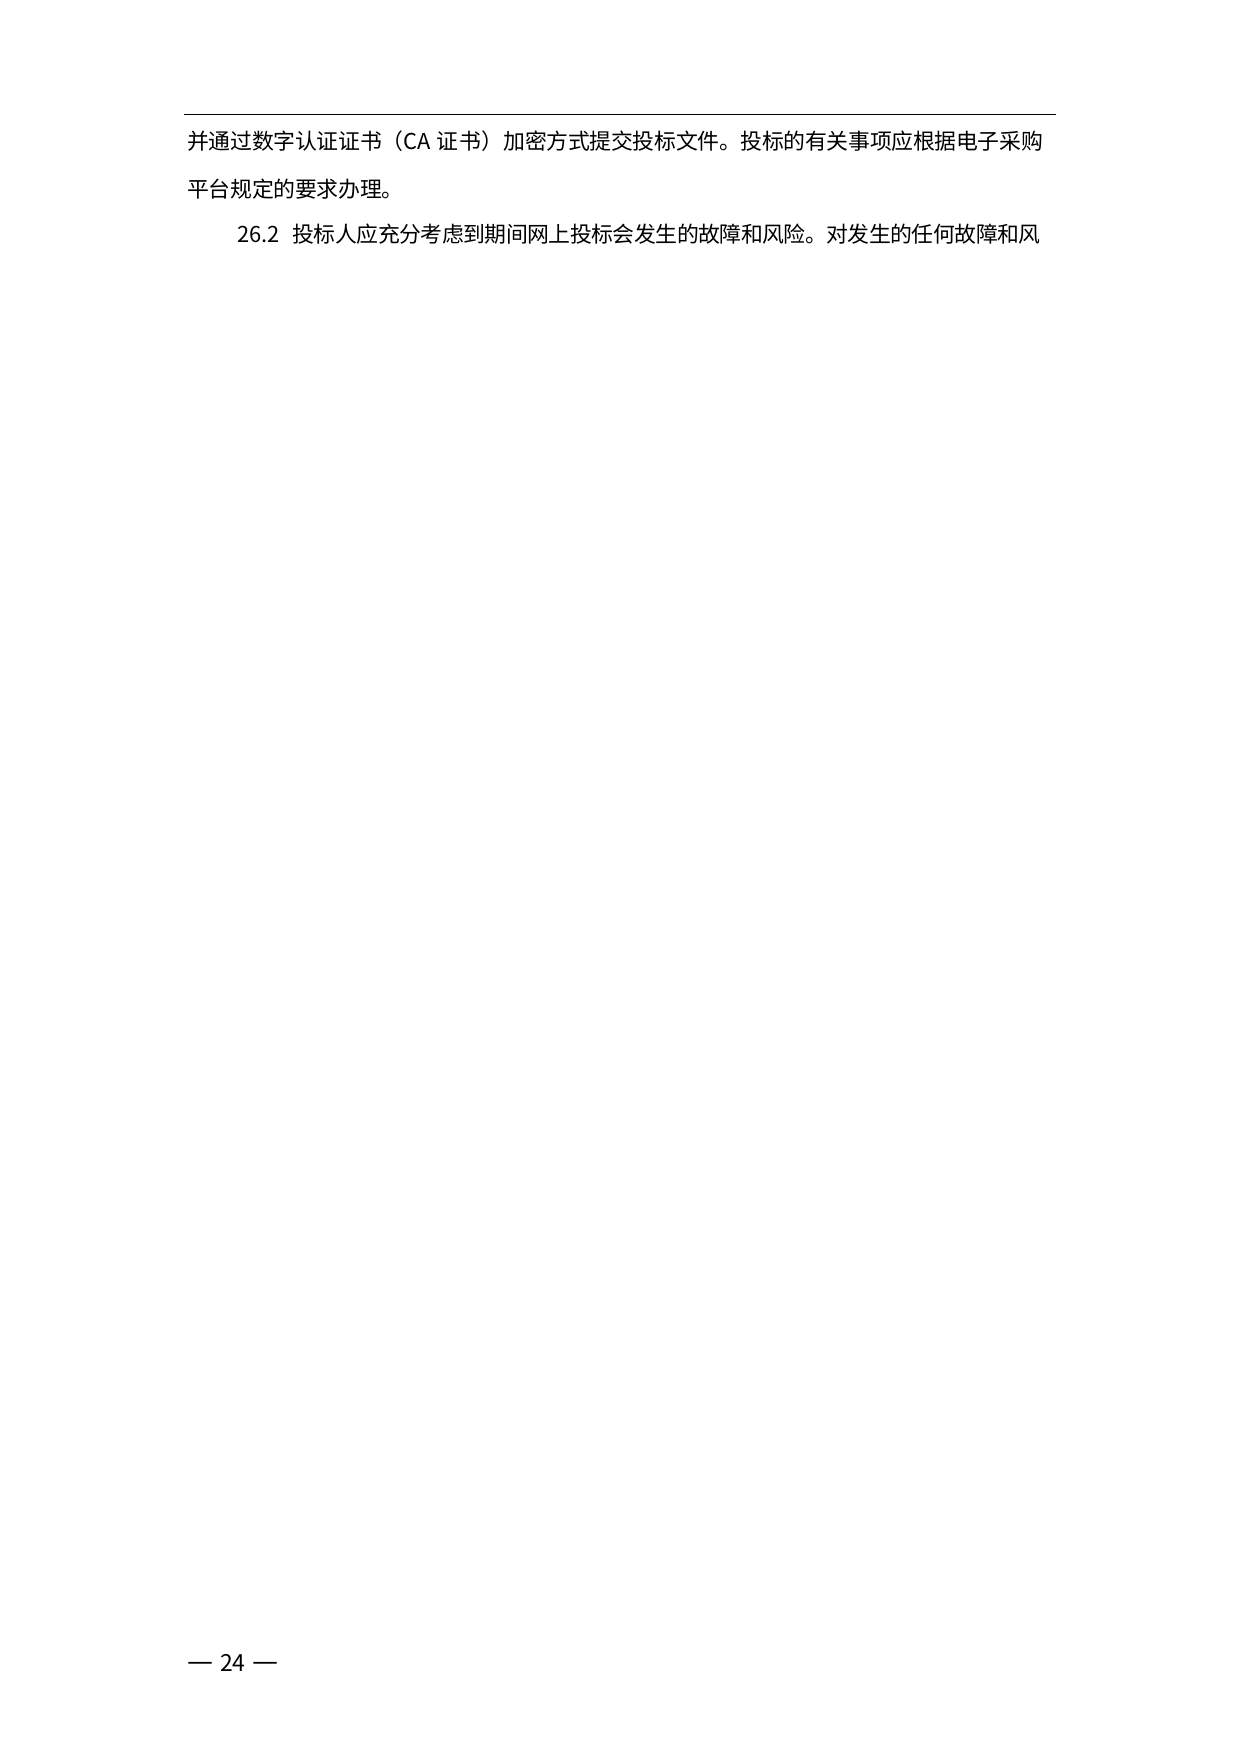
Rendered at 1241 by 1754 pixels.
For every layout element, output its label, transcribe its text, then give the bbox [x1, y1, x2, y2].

list 投标人应充分考虑到期间网上投标会发生的故障和风险。对发生的任何故障和风 [237, 220, 1240, 248]
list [187, 124, 1064, 204]
